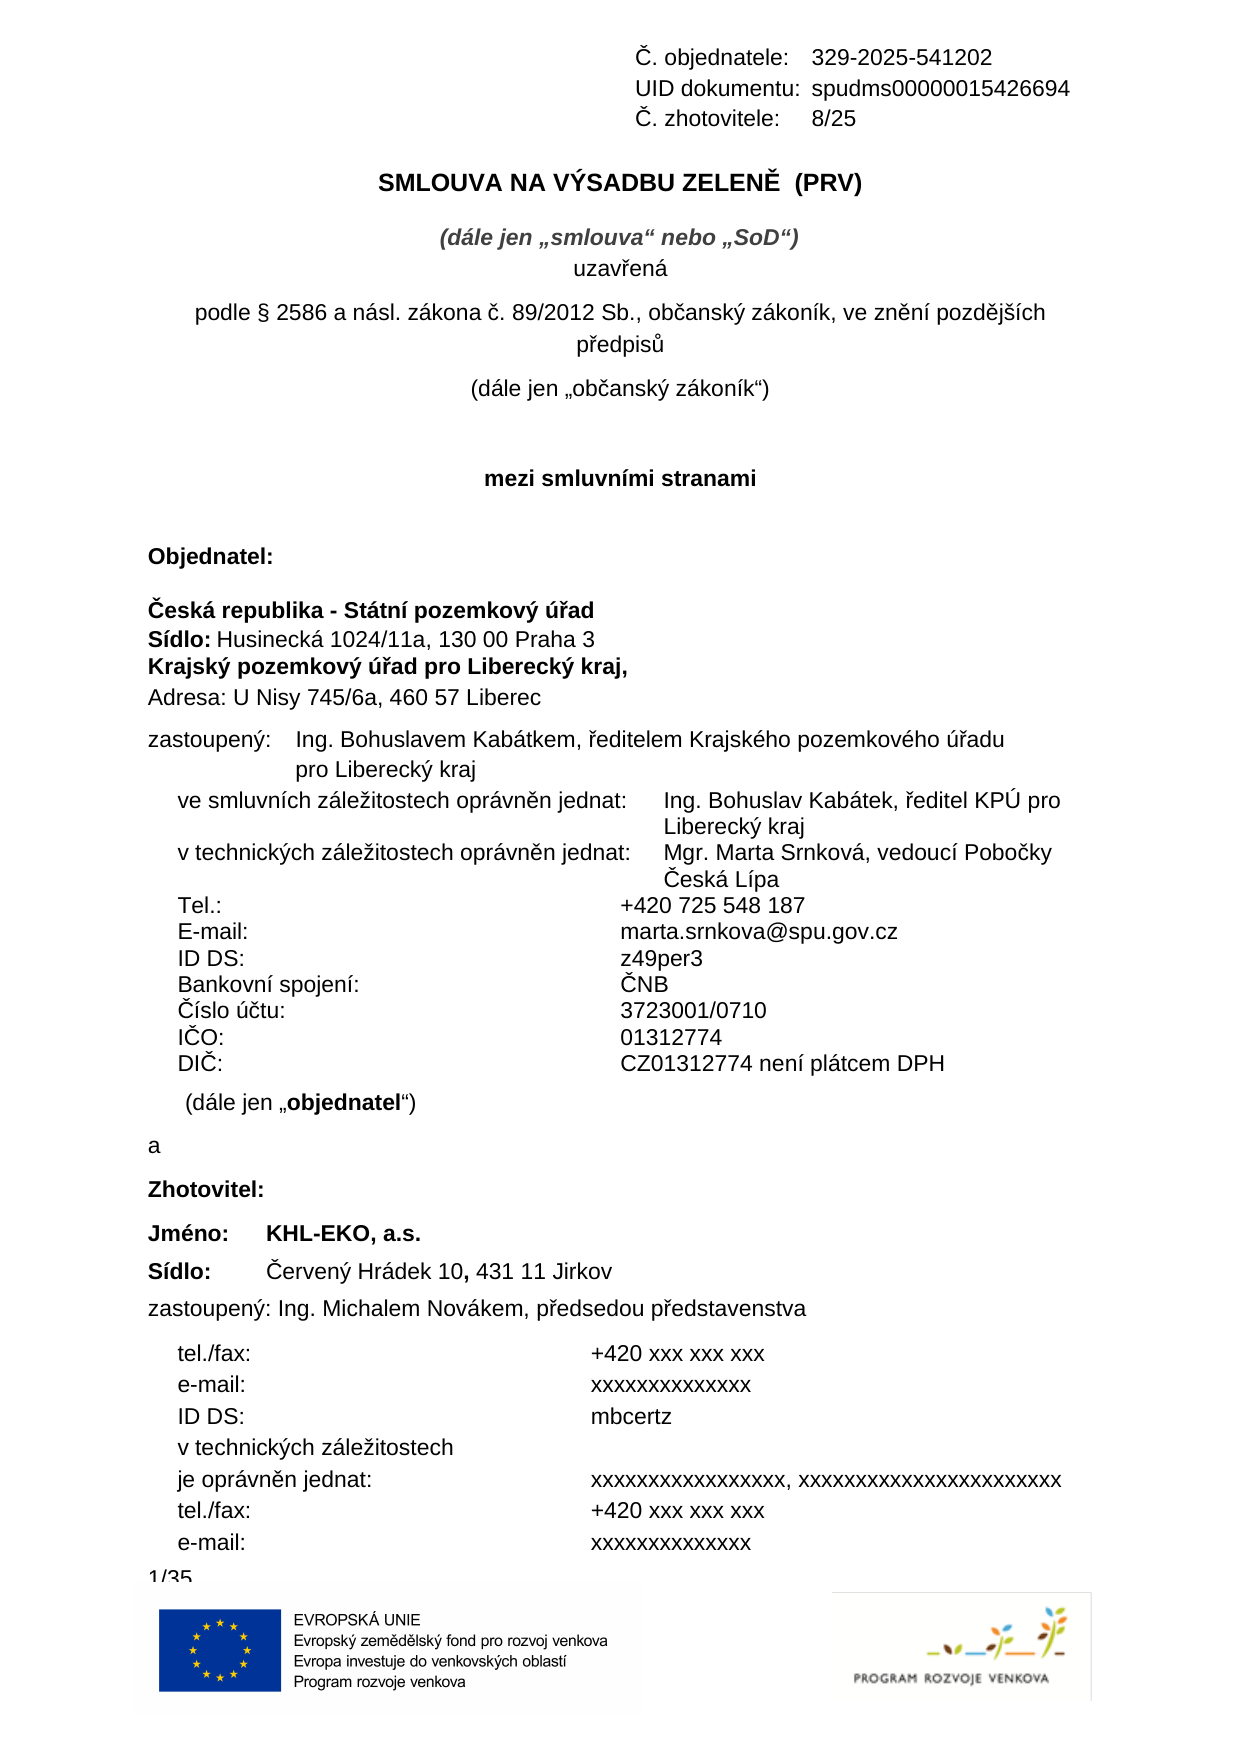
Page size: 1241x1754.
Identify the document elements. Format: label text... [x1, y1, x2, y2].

text je oprávněn jednat: xxxxxxxxxxxxxxxxx, xxxxxxxxxxxxxxxxxxxxxxx [148, 1466, 1122, 1492]
text zastoupený: Ing. Michalem Novákem, předsedou představenstva [148, 1295, 1093, 1322]
text tel./fax: +420 xxx xxx xxx [148, 1339, 1093, 1366]
text Jméno: KHL-EKO, a.s. [148, 1220, 1093, 1246]
text (dále jen „občanský zákoník“) [148, 375, 1093, 401]
picture [132, 1582, 642, 1715]
text Sídlo: Husinecká 1024/11a, 130 00 Praha 3 [148, 624, 1093, 653]
text ID DS: z49per3 [148, 945, 1093, 971]
text uzavřená [148, 255, 1093, 282]
text Sídlo: Červený Hrádek 10, 431 11 Jirkov [148, 1258, 1093, 1284]
text (dále jen „smlouva“ nebo „SoD“) [148, 224, 1093, 250]
text DIČ: CZ01312774 není plátcem DPH [148, 1050, 1093, 1076]
text ve smluvních záležitostech oprávněn jednat: Ing. Bohuslav Kabátek, ředitel KPÚ pro Liberecký kraj [148, 787, 1093, 839]
text pro Liberecký kraj [281, 756, 1093, 783]
text E-mail: marta.srnkova@spu.gov.cz [148, 918, 1093, 945]
text Krajský pozemkový úřad pro Liberecký kraj, [148, 653, 1093, 679]
text e-mail: xxxxxxxxxxxxxx [148, 1529, 1093, 1555]
text e-mail: xxxxxxxxxxxxxx [148, 1371, 1104, 1397]
text mezi smluvními stranami [148, 465, 1093, 491]
text zastoupený: Ing. Bohuslavem Kabátkem, ředitelem Krajského pozemkového úřadu [148, 726, 1093, 752]
picture [831, 1591, 1093, 1701]
text tel./fax: +420 xxx xxx xxx [148, 1497, 1093, 1524]
text ID DS: mbcertz [148, 1403, 1104, 1429]
text a [148, 1132, 1093, 1158]
text Česká republika - Státní pozemkový úřad [148, 595, 1093, 624]
text (dále jen „objednatel“) [148, 1089, 1093, 1115]
text Adresa: U Nisy 745/6a, 460 57 Liberec [148, 683, 1093, 710]
text v technických záležitostech [148, 1434, 1122, 1461]
text IČO: 01312774 [148, 1024, 1093, 1050]
text Zhotovitel: [148, 1176, 1093, 1202]
text SMLOUVA NA VÝSADBU ZELENĚ (PRV) [148, 168, 1093, 197]
text v technických záležitostech oprávněn jednat: Mgr. Marta Srnková, vedoucí Pobočky Česká Lípa [148, 839, 1093, 892]
text Objednatel: [148, 541, 1093, 570]
text Bankovní spojení: ČNB [148, 971, 1093, 997]
text Tel.: +420 725 548 187 [148, 892, 1093, 918]
text podle § 2586 a násl. zákona č. 89/2012 Sb., občanský zákoník, ve znění pozdějších předpisů [148, 299, 1093, 357]
text Číslo účtu: 3723001/0710 [148, 997, 1093, 1024]
